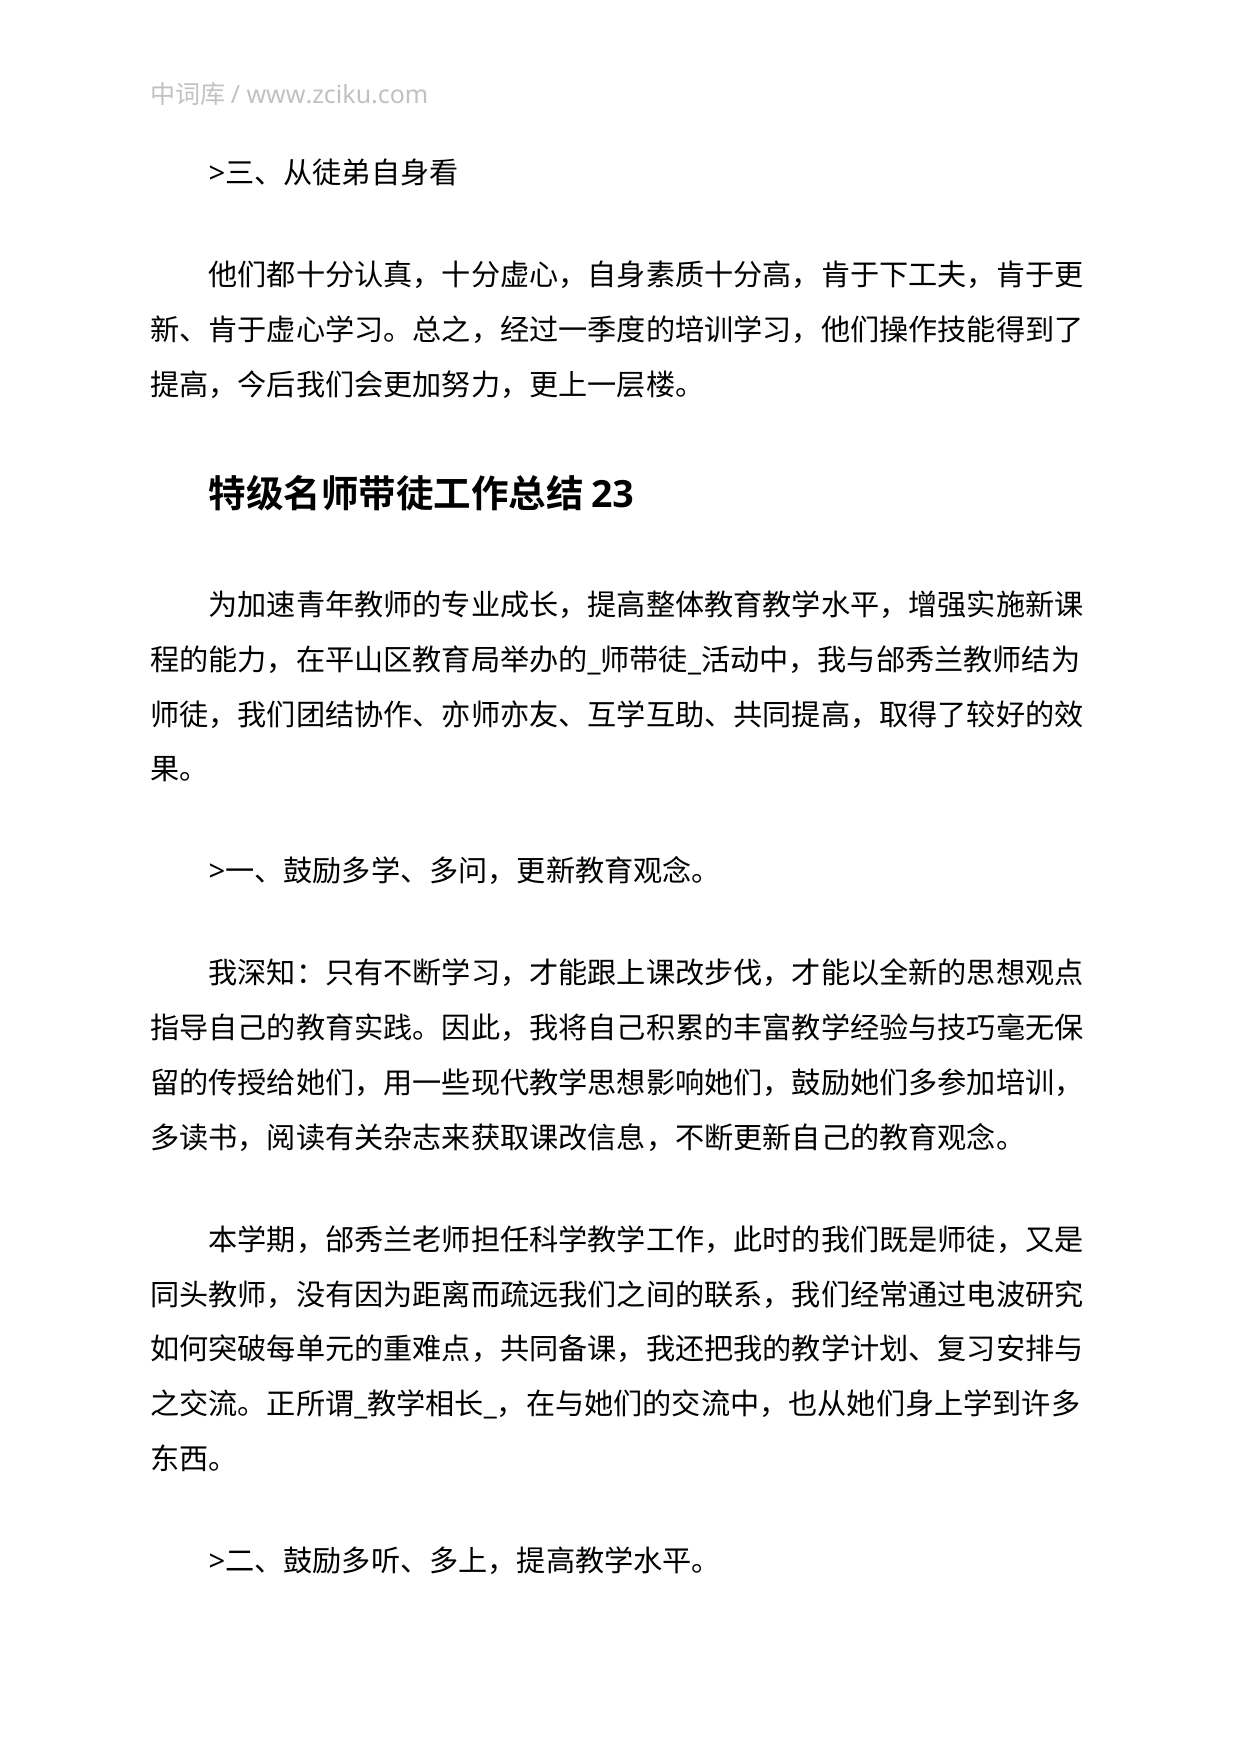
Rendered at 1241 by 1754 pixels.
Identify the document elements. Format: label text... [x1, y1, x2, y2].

text 我深知：只有不断学习，才能跟上课改步伐，才能以全新的思想观点指导自己的教育实践。因此，我将自己积累的丰富教学经验与技巧毫无保留的传授给她们，用一些现代教学思想影响她们，鼓励她们多参加培训，多读书，阅读有关杂志来获取课改信息，不断更新自己的教育观念。 [150, 950, 1090, 1157]
text 他们都十分认真，十分虚心，自身素质十分高，肯于下工夫，肯于更新、肯于虚心学习。总之，经过一季度的培训学习，他们操作技能得到了提高，今后我们会更加努力，更上一层楼。 [150, 252, 1090, 404]
text 特级名师带徒工作总结23 [150, 463, 1090, 518]
text >二、鼓励多听、多上，提高教学水平。 [150, 1538, 1090, 1580]
text 本学期，邰秀兰老师担任科学教学工作，此时的我们既是师徒，又是同头教师，没有因为距离而疏远我们之间的联系，我们经常通过电波研究如何突破每单元的重难点，共同备课，我还把我的教学计划、复习安排与之交流。正所谓_教学相长_，在与她们的交流中，也从她们身上学到许多东西。 [150, 1216, 1090, 1478]
text >三、从徒弟自身看 [150, 150, 1090, 192]
text 为加速青年教师的专业成长，提高整体教育教学水平，增强实施新课程的能力，在平山区教育局举办的_师带徒_活动中，我与邰秀兰教师结为师徒，我们团结协作、亦师亦友、互学互助、共同提高，取得了较好的效果。 [150, 581, 1090, 788]
text >一、鼓励多学、多问，更新教育观念。 [150, 848, 1090, 890]
